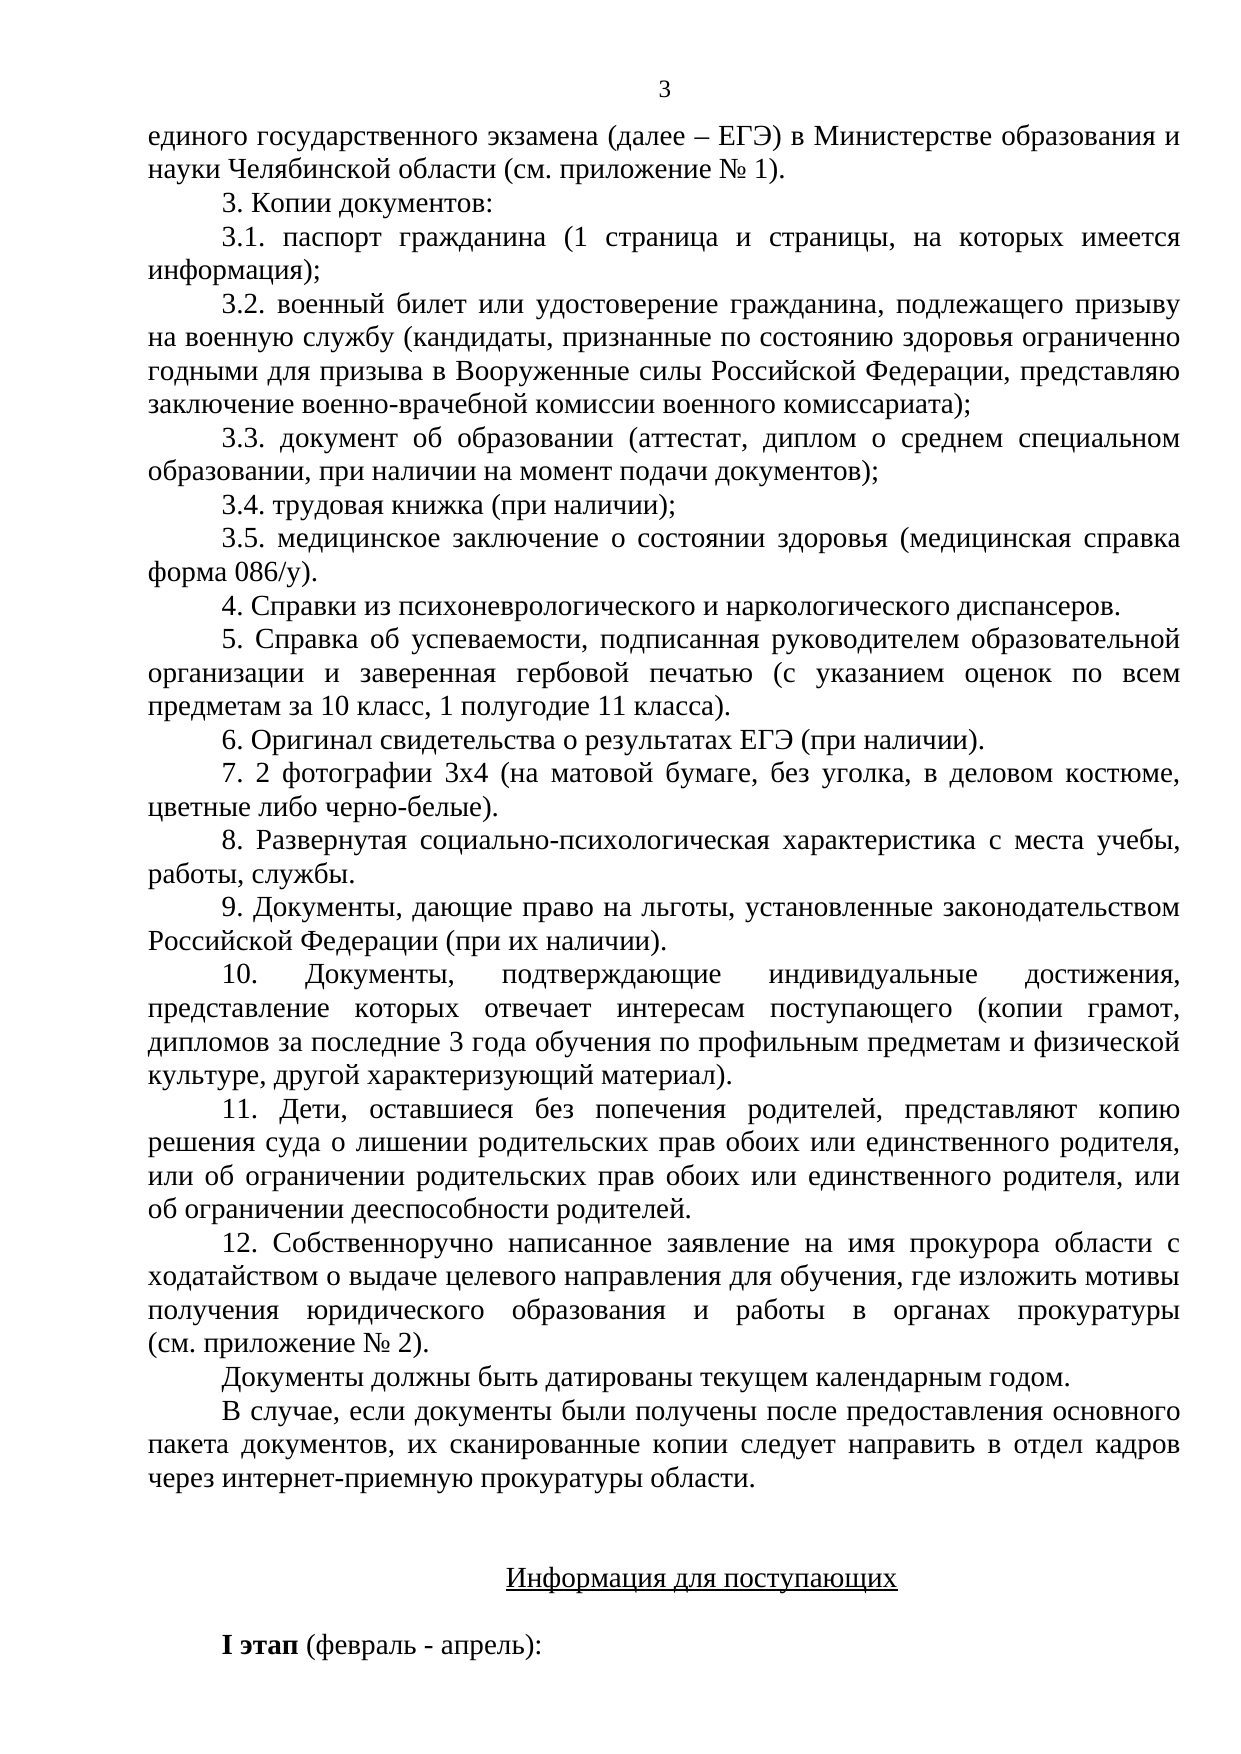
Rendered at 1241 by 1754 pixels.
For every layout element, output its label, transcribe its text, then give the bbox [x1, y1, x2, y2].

text 3.4. трудовая книжка (при наличии); [148, 487, 1181, 521]
text Документы должны быть датированы текущем календарным годом. [148, 1359, 1181, 1393]
text I этап (февраль - апрель): [148, 1627, 1181, 1661]
text В случае, если документы были получены после предоставления основного пакета документов, их сканированные копии следует направить в отдел кадров через интернет-приемную прокуратуры области. [148, 1393, 1181, 1493]
text 11. Дети, оставшиеся без попечения родителей, представляют копию решения суда о лишении родительских прав обоих или единственного родителя, или об ограничении родительских прав обоих или единственного родителя, или об ограничении дееспособности родителей. [148, 1091, 1181, 1225]
text 10. Документы, подтверждающие индивидуальные достижения, представление которых отвечает интересам поступающего (копии грамот, дипломов за последние 3 года обучения по профильным предметам и физической культуре, другой характеризующий материал). [148, 957, 1181, 1091]
text 6. Оригинал свидетельства о результатах ЕГЭ (при наличии). [148, 722, 1181, 755]
text 3.3. документ об образовании (аттестат, диплом о среднем специальном образовании, при наличии на момент подачи документов); [148, 420, 1181, 487]
text 3. Копии документов: [148, 185, 1181, 219]
text 3.5. медицинское заключение о состоянии здоровья (медицинская справка форма 086/у). [148, 521, 1181, 588]
text 9. Документы, дающие право на льготы, установленные законодательством Российской Федерации (при их наличии). [148, 889, 1181, 957]
text 3.1. паспорт гражданина (1 страница и страницы, на которых имеется информация); [148, 219, 1181, 286]
text 8. Развернутая социально-психологическая характеристика с места учебы, работы, службы. [148, 822, 1181, 889]
text 3.2. военный билет или удостоверение гражданина, подлежащего призыву на военную службу (кандидаты, признанные по состоянию здоровья ограниченно годными для призыва в Вооруженные силы Российской Федерации, представляю заключение военно-врачебной комиссии военного комиссариата); [148, 286, 1181, 420]
text 4. Справки из психоневрологического и наркологического диспансеров. [148, 588, 1181, 621]
text 12. Собственноручно написанное заявление на имя прокурора области с ходатайством о выдаче целевого направления для обучения, где изложить мотивы получения юридического образования и работы в органах прокуратуры (см. приложение № 2). [148, 1225, 1181, 1359]
text 5. Справка об успеваемости, подписанная руководителем образовательной организации и заверенная гербовой печатью (с указанием оценок по всем предметам за 10 класс, 1 полугодие 11 класса). [148, 621, 1181, 722]
text 7. 2 фотографии 3х4 (на матовой бумаге, без уголка, в деловом костюме, цветные либо черно-белые). [148, 755, 1181, 822]
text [148, 118, 1181, 185]
text Информация для поступающих [148, 1560, 1181, 1594]
